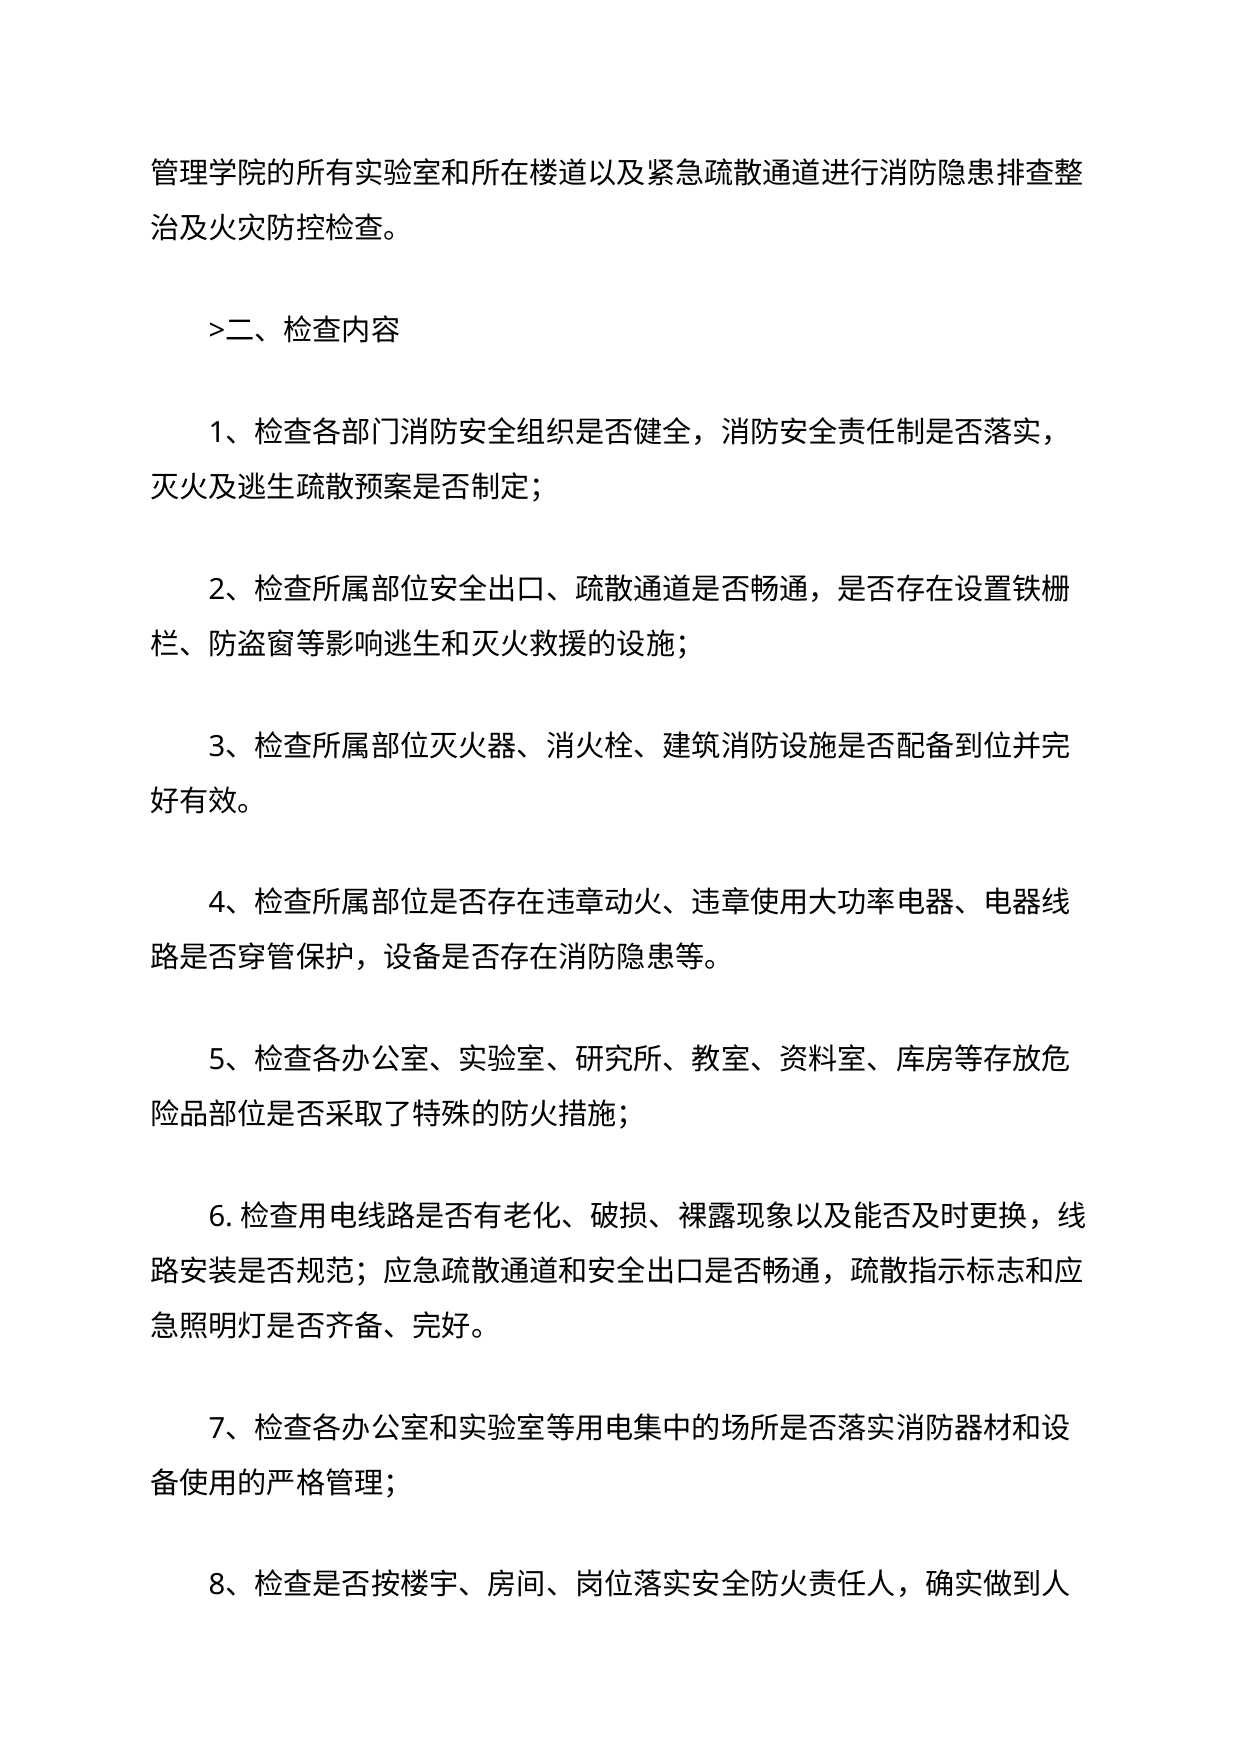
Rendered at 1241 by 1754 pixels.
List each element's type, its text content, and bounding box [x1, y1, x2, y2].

text 1、检查各部门消防安全组织是否健全，消防安全责任制是否落实，灭火及逃生疏散预案是否制定； [150, 409, 1090, 506]
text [150, 1561, 1090, 1603]
text 4、检查所属部位是否存在违章动火、违章使用大功率电器、电器线路是否穿管保护，设备是否存在消防隐患等。 [150, 879, 1090, 976]
text 6. 检查用电线路是否有老化、破损、裸露现象以及能否及时更换，线路安装是否规范；应急疏散通道和安全出口是否畅通，疏散指示标志和应急照明灯是否齐备、完好。 [150, 1192, 1090, 1345]
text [150, 150, 1090, 247]
text >二、检查内容 [150, 307, 1090, 349]
text 3、检查所属部位灭火器、消火栓、建筑消防设施是否配备到位并完好有效。 [150, 722, 1090, 819]
text 7、检查各办公室和实验室等用电集中的场所是否落实消防器材和设备使用的严格管理； [150, 1404, 1090, 1501]
text 2、检查所属部位安全出口、疏散通道是否畅通，是否存在设置铁栅栏、防盗窗等影响逃生和灭火救援的设施； [150, 565, 1090, 663]
text 5、检查各办公室、实验室、研究所、教室、资料室、库房等存放危险品部位是否采取了特殊的防火措施； [150, 1036, 1090, 1133]
